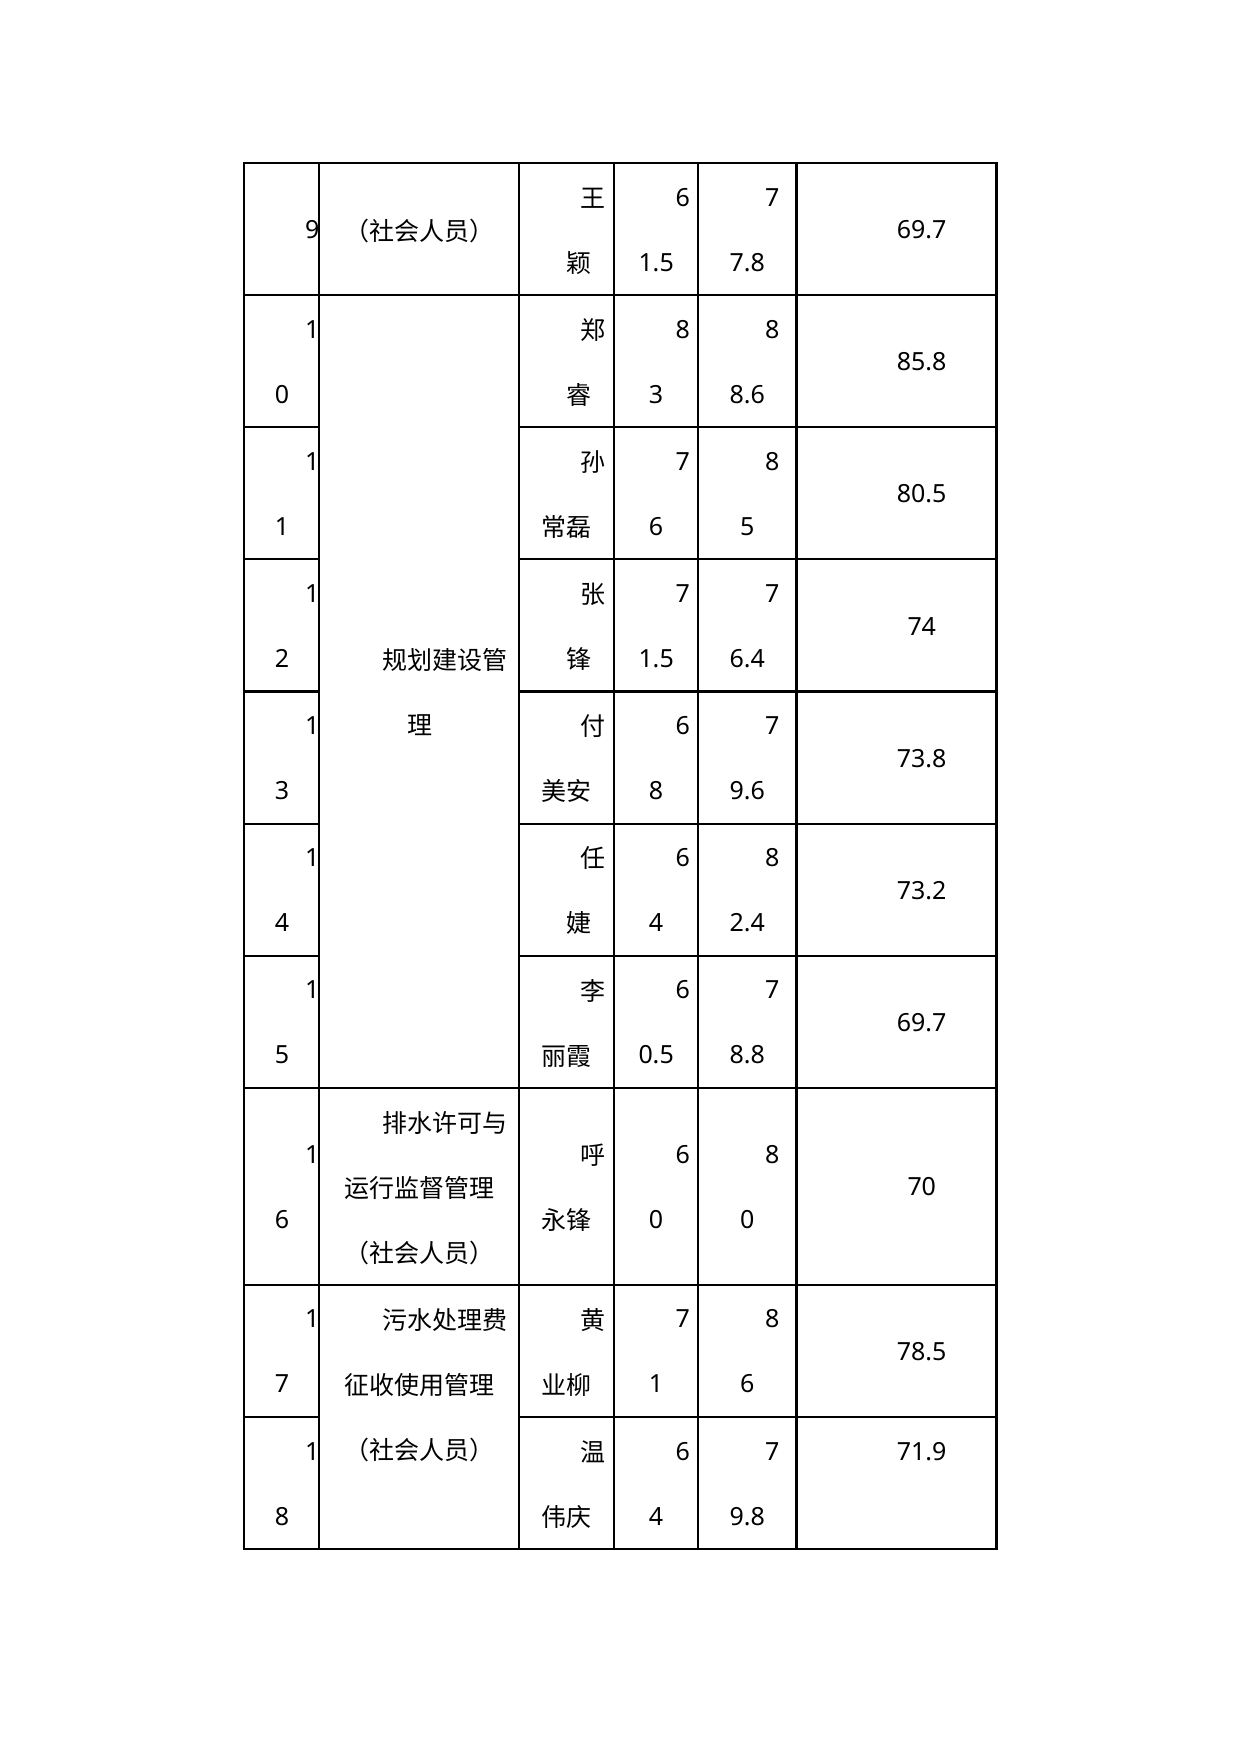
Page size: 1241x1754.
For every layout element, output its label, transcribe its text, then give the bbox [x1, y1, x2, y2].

table_cell 71.5 [615, 560, 697, 690]
table_cell 60.5 [615, 957, 697, 1087]
table_cell 85 [699, 428, 795, 558]
table_cell 73.8 [798, 693, 995, 822]
table_cell 张 锋 [520, 560, 613, 690]
table_cell 79.8 [699, 1418, 795, 1548]
table_cell 污水处理费征收使用管理（社会人员） [320, 1286, 518, 1548]
table_cell 76 [615, 428, 697, 558]
table_cell 64 [615, 1418, 697, 1548]
table_cell 71 [615, 1286, 697, 1416]
table_cell 16 [245, 1089, 318, 1284]
table_cell 86 [699, 1286, 795, 1416]
table_cell 61.5 [615, 164, 697, 294]
table_cell 郑 睿 [520, 296, 613, 426]
table_cell 18 [245, 1418, 318, 1548]
table_cell 80.5 [798, 428, 995, 558]
table_cell 80 [699, 1089, 795, 1284]
table_cell 孙常磊 [520, 428, 613, 558]
table_cell 王 颖 [520, 164, 613, 294]
table_cell 9 [245, 164, 318, 294]
table_cell 77.8 [699, 164, 795, 294]
table_cell 11 [245, 428, 318, 558]
table_cell 呼永锋 [520, 1089, 613, 1284]
table_cell 69.7 [798, 957, 995, 1087]
table_cell 70 [798, 1089, 995, 1284]
table_cell 规划建设管理 [320, 296, 518, 1087]
table_cell 74 [798, 560, 995, 690]
table_cell 83 [615, 296, 697, 426]
table_cell 64 [615, 825, 697, 954]
table_cell 14 [245, 825, 318, 954]
table_cell 10 [245, 296, 318, 426]
table_cell 13 [245, 693, 318, 822]
table_cell 温伟庆 [520, 1418, 613, 1548]
table_cell 69.7 [798, 164, 995, 294]
table_cell 68 [615, 693, 697, 822]
table_cell 79.6 [699, 693, 795, 822]
table_cell 17 [245, 1286, 318, 1416]
table_cell 85.8 [798, 296, 995, 426]
table_cell 78.8 [699, 957, 795, 1087]
table_cell 李丽霞 [520, 957, 613, 1087]
table_cell 73.2 [798, 825, 995, 954]
table_cell 12 [245, 560, 318, 690]
table_cell 15 [245, 957, 318, 1087]
table_cell 排水许可与运行监督管理（社会人员） [320, 1089, 518, 1284]
table_cell 71.9 [798, 1418, 995, 1548]
table_cell 78.5 [798, 1286, 995, 1416]
table_cell 付美安 [520, 693, 613, 822]
table_cell 黄业柳 [520, 1286, 613, 1416]
table_cell 60 [615, 1089, 697, 1284]
table_cell 88.6 [699, 296, 795, 426]
table_cell 82.4 [699, 825, 795, 954]
table_cell 任 婕 [520, 825, 613, 954]
table_cell 计划与特许经营管理 （社会人员） [320, 164, 518, 294]
table_cell 76.4 [699, 560, 795, 690]
